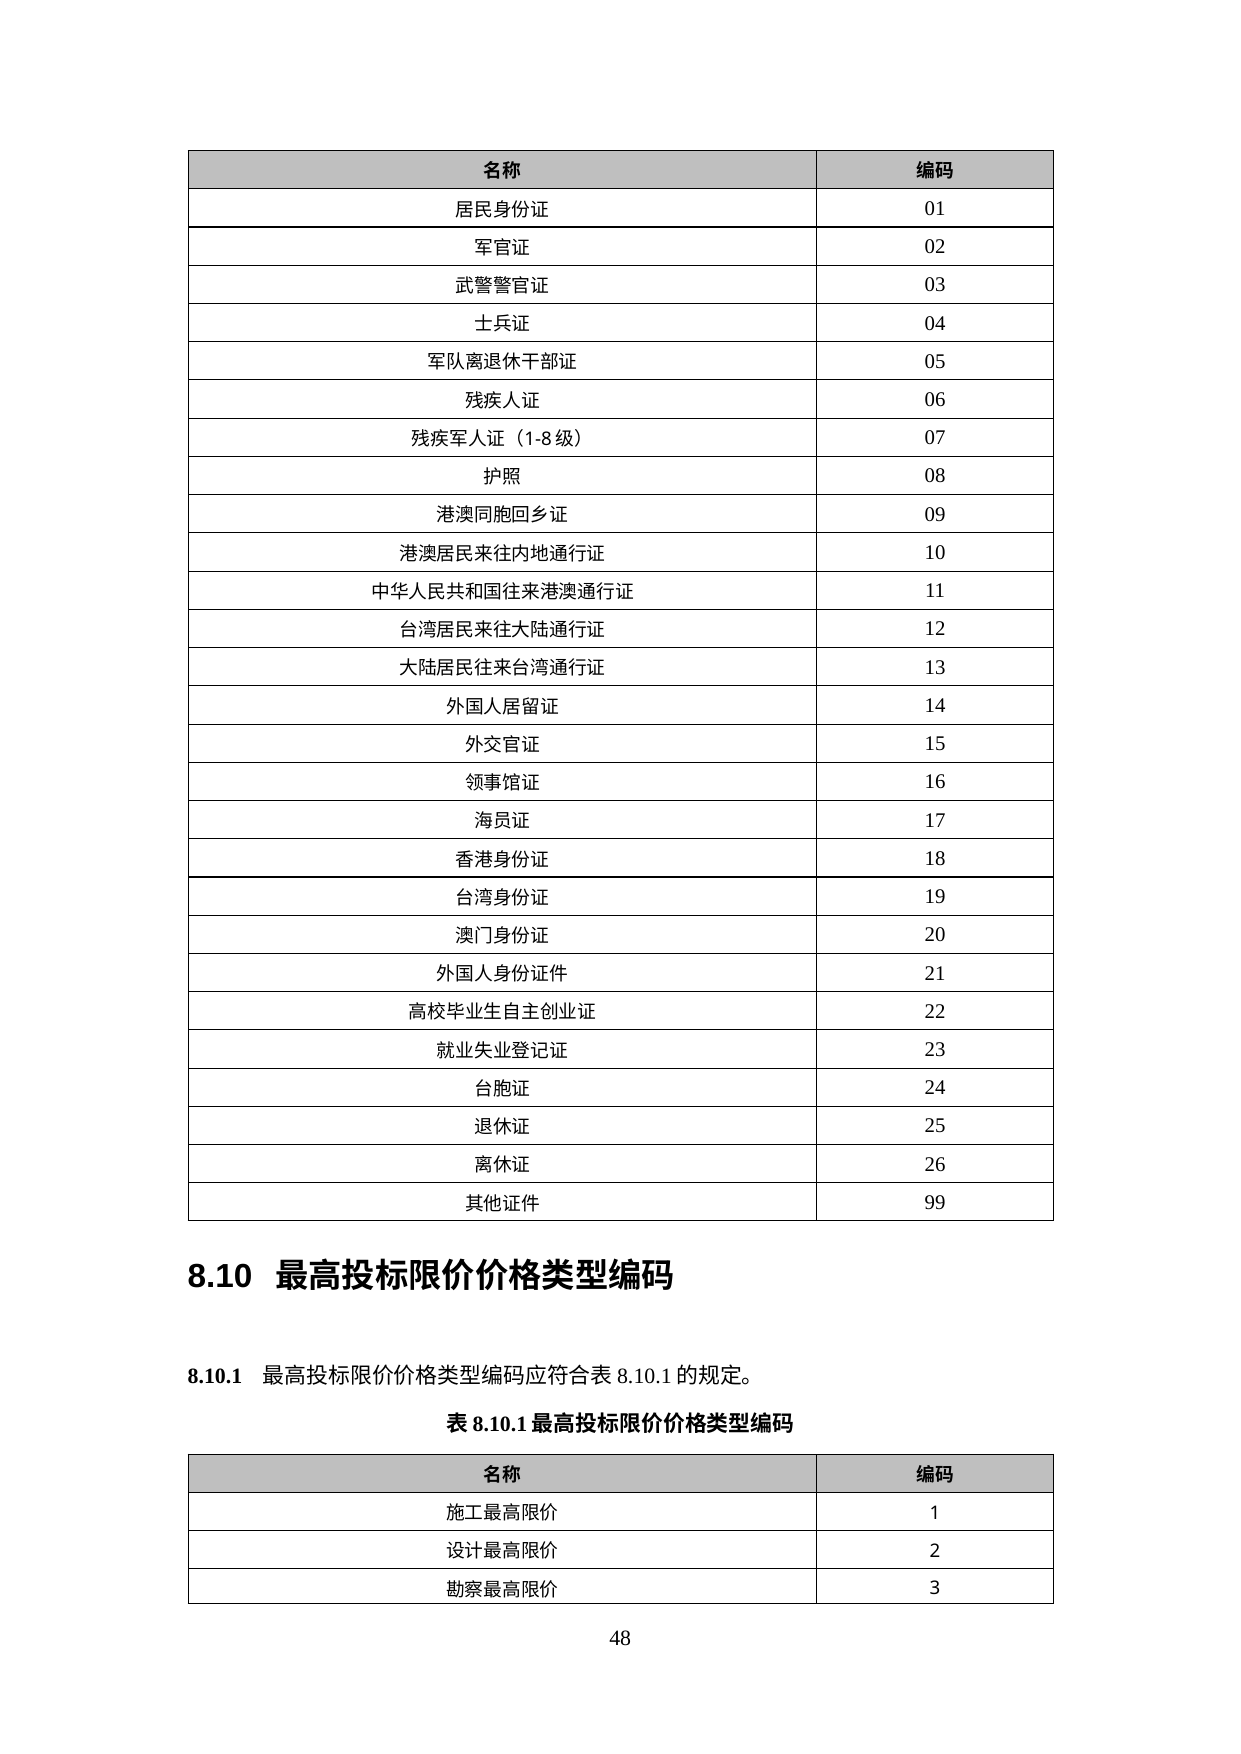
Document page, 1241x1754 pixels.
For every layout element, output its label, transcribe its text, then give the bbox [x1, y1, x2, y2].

table_cell 10 [817, 533, 1053, 571]
table_cell 11 [817, 572, 1053, 609]
table_cell 17 [817, 801, 1053, 838]
table_cell 1 [817, 1493, 1053, 1530]
table_cell 就业失业登记证 [189, 1030, 816, 1067]
table_cell 25 [817, 1107, 1053, 1144]
table_cell 台湾居民来往大陆通行证 [189, 610, 816, 647]
table_cell 26 [817, 1145, 1053, 1182]
table_cell 09 [817, 495, 1053, 532]
table_cell 外交官证 [189, 725, 816, 762]
table_cell 澳门身份证 [189, 916, 816, 953]
table_cell 18 [817, 839, 1053, 876]
table_cell 勘察最高限价 [189, 1569, 816, 1603]
table_cell 士兵证 [189, 304, 816, 341]
table_cell 外国人身份证件 [189, 954, 816, 991]
table_cell 02 [817, 228, 1053, 265]
table_cell 军官证 [189, 228, 816, 265]
table_cell 居民身份证 [189, 189, 816, 226]
table_cell 退休证 [189, 1107, 816, 1144]
table_header 名称 [189, 1455, 816, 1492]
table_cell 23 [817, 1030, 1053, 1067]
table_cell 施工最高限价 [189, 1493, 816, 1530]
text 表8.10.1最高投标限价价格类型编码 [187, 1406, 1053, 1438]
table_cell 大陆居民往来台湾通行证 [189, 648, 816, 685]
table_cell 14 [817, 686, 1053, 723]
table_cell 22 [817, 992, 1053, 1029]
table_header 编码 [817, 151, 1053, 188]
table_cell 13 [817, 648, 1053, 685]
table_cell 武警警官证 [189, 266, 816, 303]
table_cell 护照 [189, 457, 816, 494]
table_cell 12 [817, 610, 1053, 647]
list 最高投标限价价格类型编码应符合表8.10.1的规定。 [187, 1358, 1053, 1390]
table_cell 24 [817, 1069, 1053, 1106]
table_cell 其他证件 [189, 1183, 816, 1220]
table_cell 19 [817, 878, 1053, 914]
table_cell 残疾人证 [189, 380, 816, 418]
table_cell 99 [817, 1183, 1053, 1220]
table_cell 3 [817, 1569, 1053, 1603]
table_cell 中华人民共和国往来港澳通行证 [189, 572, 816, 609]
table_cell 外国人居留证 [189, 686, 816, 723]
table_cell 16 [817, 763, 1053, 800]
table_cell 20 [817, 916, 1053, 953]
table_cell 08 [817, 457, 1053, 494]
table_cell 06 [817, 380, 1053, 418]
table_cell 高校毕业生自主创业证 [189, 992, 816, 1029]
table_cell 设计最高限价 [189, 1531, 816, 1568]
table_cell 21 [817, 954, 1053, 991]
table_cell 01 [817, 189, 1053, 226]
table_cell 香港身份证 [189, 839, 816, 876]
table_cell 05 [817, 342, 1053, 379]
table_cell 07 [817, 419, 1053, 456]
table_cell 03 [817, 266, 1053, 303]
subtitle 最高投标限价价格类型编码 [187, 1248, 1053, 1297]
table_header 编码 [817, 1455, 1053, 1492]
table_cell 港澳同胞回乡证 [189, 495, 816, 532]
table_header 名称 [189, 151, 816, 188]
table_cell 海员证 [189, 801, 816, 838]
table_cell 台胞证 [189, 1069, 816, 1106]
table_cell 残疾军人证（1-8级） [189, 419, 816, 456]
table_cell 台湾身份证 [189, 878, 816, 914]
table_cell 2 [817, 1531, 1053, 1568]
table_cell 港澳居民来往内地通行证 [189, 533, 816, 571]
table_cell 军队离退休干部证 [189, 342, 816, 379]
table_cell 15 [817, 725, 1053, 762]
table_cell 离休证 [189, 1145, 816, 1182]
table_cell 领事馆证 [189, 763, 816, 800]
table_cell 04 [817, 304, 1053, 341]
